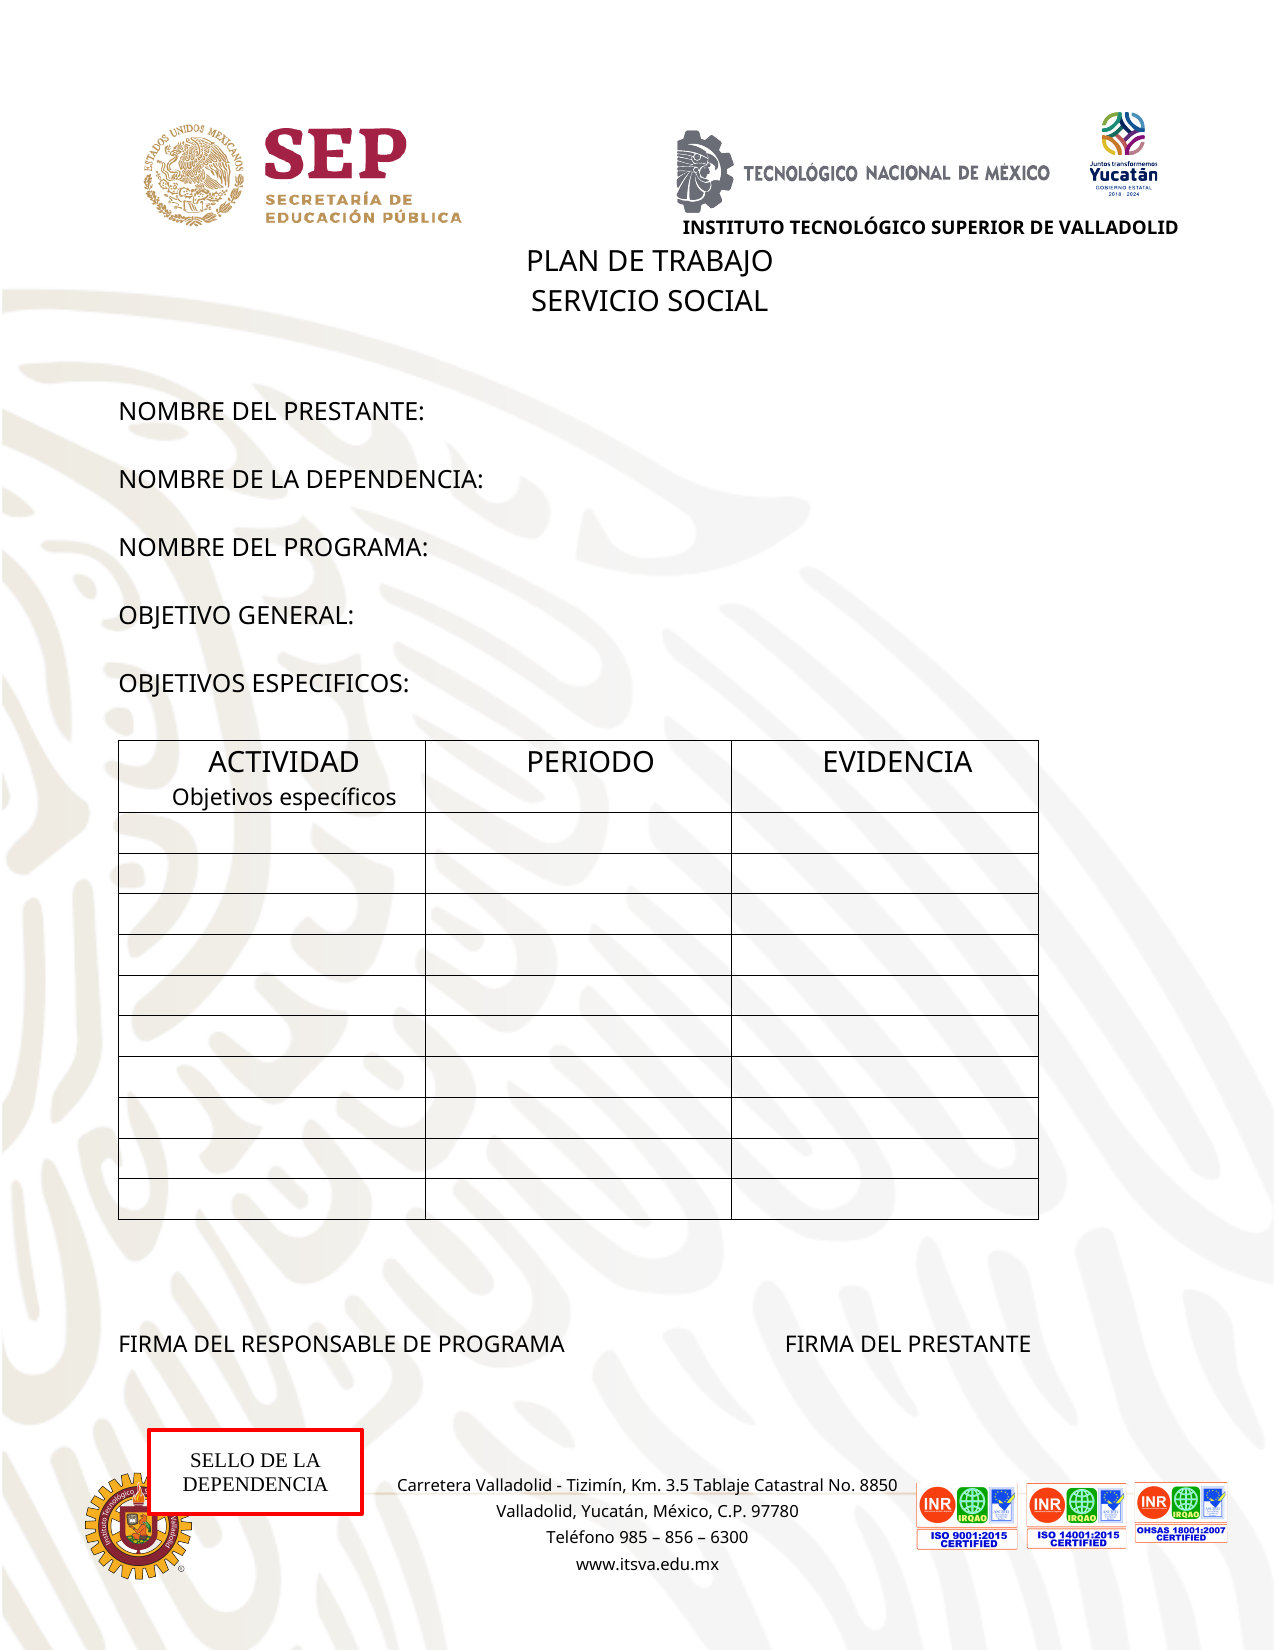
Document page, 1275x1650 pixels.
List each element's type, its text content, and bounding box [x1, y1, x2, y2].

text OBJETIVO GENERAL: [118, 598, 1181, 632]
text PLAN DE TRABAJO [118, 240, 1181, 280]
picture [1134, 1482, 1228, 1543]
table_cell [732, 1179, 1038, 1219]
table_cell [732, 813, 1038, 852]
table_cell [426, 813, 731, 852]
table_cell [732, 894, 1038, 934]
table_header EVIDENCIA [732, 741, 1038, 812]
table_cell [426, 1016, 731, 1056]
table_cell [119, 813, 425, 852]
text FIRMA DEL RESPONSABLE DE PROGRAMA FIRMA DEL PRESTANTE [118, 1328, 1181, 1359]
table_cell [119, 935, 425, 975]
table_cell [732, 1098, 1038, 1138]
picture [1026, 1483, 1127, 1549]
picture [77, 1464, 197, 1587]
picture [1089, 112, 1158, 196]
table_cell [732, 1139, 1038, 1178]
text OBJETIVOS ESPECIFICOS: [118, 666, 1181, 700]
picture [122, 91, 485, 240]
table_cell [426, 1139, 731, 1178]
table_cell [119, 1016, 425, 1056]
table_cell [119, 976, 425, 1015]
text NOMBRE DE LA DEPENDENCIA: [118, 462, 1181, 496]
table_header PERIODO [426, 741, 731, 812]
table_cell [732, 976, 1038, 1015]
table_cell [119, 1139, 425, 1178]
table_cell [119, 1179, 425, 1219]
table_cell [119, 1057, 425, 1097]
table_cell [732, 935, 1038, 975]
table_cell [426, 894, 731, 934]
table_cell [426, 1179, 731, 1219]
text NOMBRE DEL PROGRAMA: [118, 530, 1181, 564]
table_cell [426, 1098, 731, 1138]
table_header ACTIVIDAD Objetivos específicos [119, 741, 425, 812]
table_cell [426, 976, 731, 1015]
table_cell [426, 1057, 731, 1097]
table_cell [732, 1016, 1038, 1056]
picture [916, 1483, 1018, 1550]
table_cell [732, 1057, 1038, 1097]
table_cell [426, 854, 731, 893]
text SERVICIO SOCIAL [118, 280, 1181, 320]
text NOMBRE DEL PRESTANTE: [118, 393, 1181, 428]
table_cell [119, 894, 425, 934]
table_cell [119, 1098, 425, 1138]
table_cell [732, 854, 1038, 893]
table_cell [426, 935, 731, 975]
table_cell [119, 854, 425, 893]
